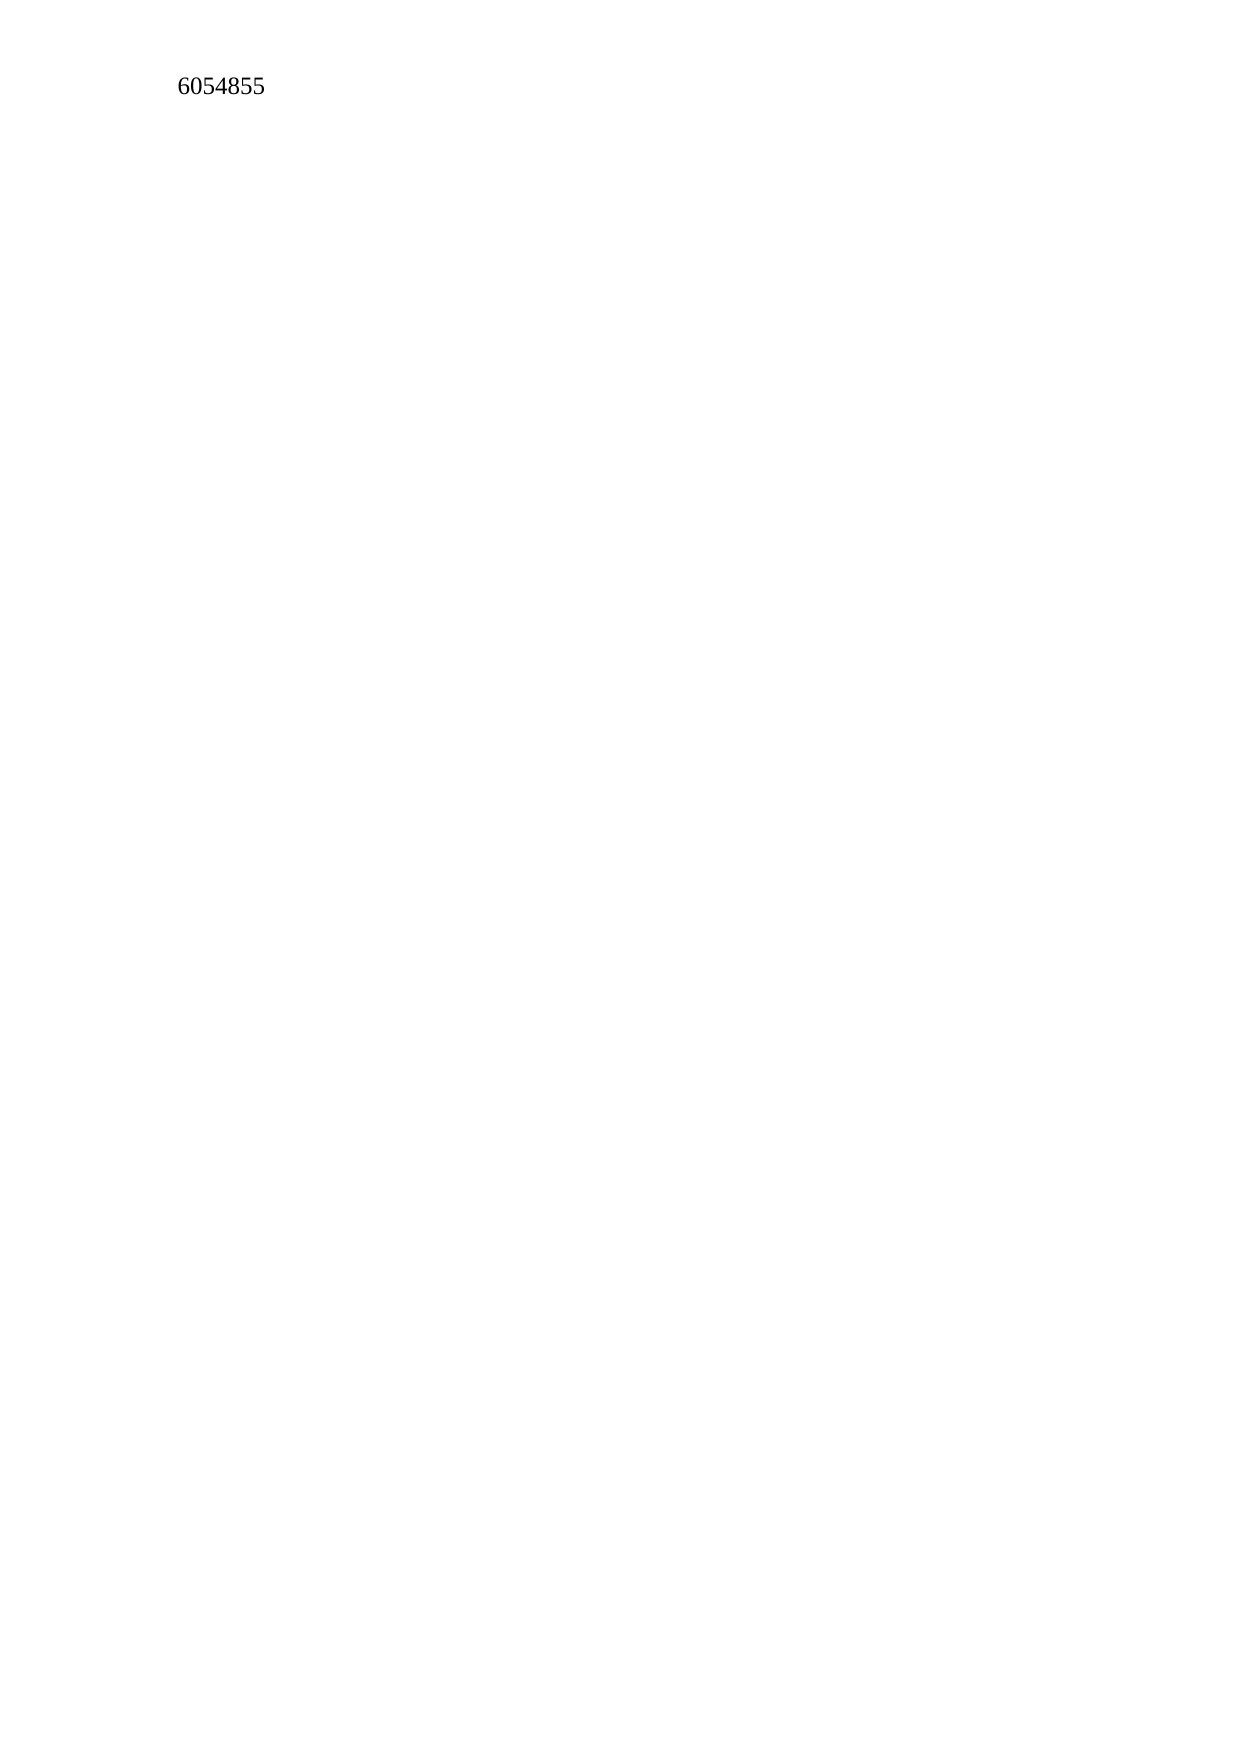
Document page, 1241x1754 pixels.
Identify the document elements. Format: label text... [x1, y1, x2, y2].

text 6054855 [177, 71, 1152, 99]
